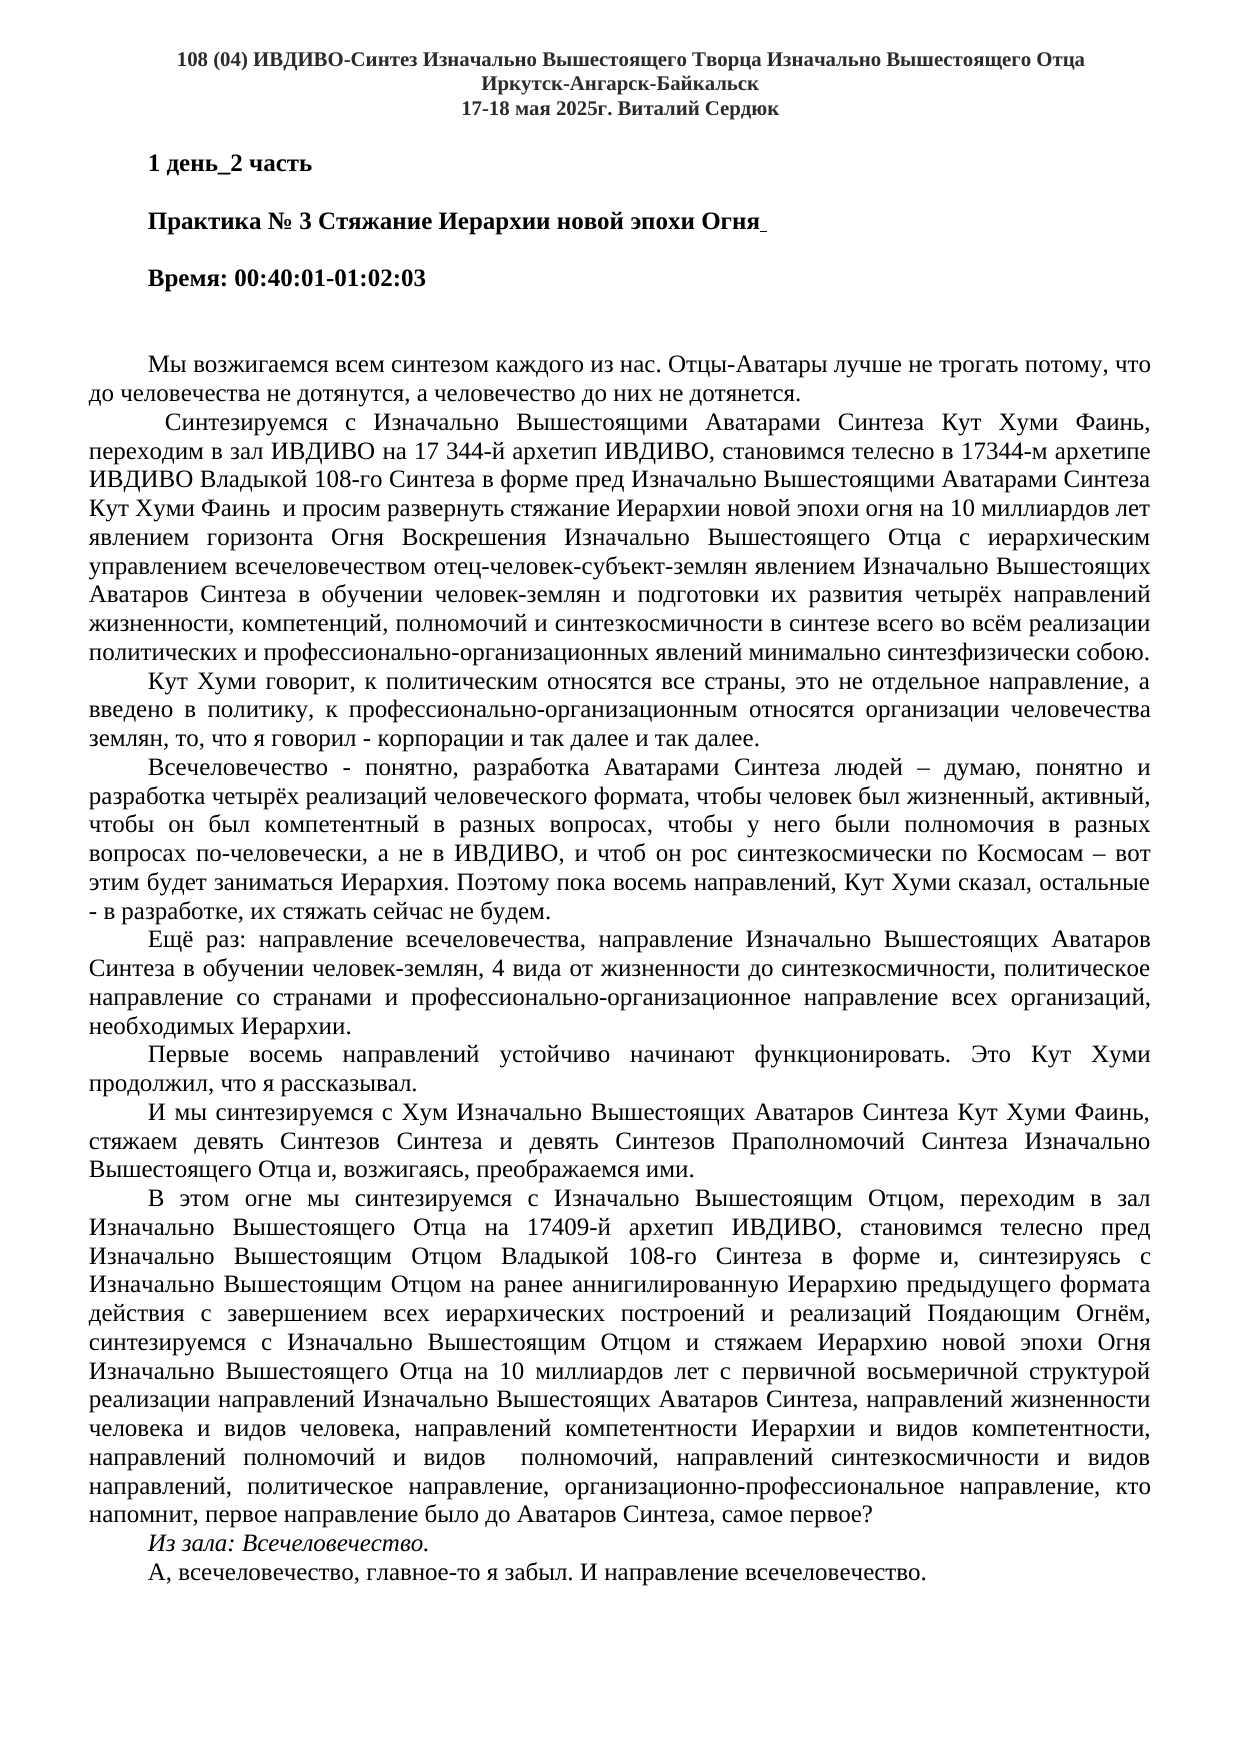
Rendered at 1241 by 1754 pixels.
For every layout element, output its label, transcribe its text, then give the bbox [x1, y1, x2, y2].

text В этом огне мы синтезируемся с Изначально Вышестоящим Отцом, переходим в зал Изначально Вышестоящего Отца на 17409-й архетип ИВДИВО, становимся телесно пред Изначально Вышестоящим Отцом Владыкой 108-го Синтеза в форме и, синтезируясь с Изначально Вышестоящим Отцом на ранее аннигилированную Иерархию предыдущего формата действия с завершением всех иерархических построений и реализаций Поядающим Огнём, синтезируемся с Изначально Вышестоящим Отцом и стяжаем Иерархию новой эпохи Огня Изначально Вышестоящего Отца на 10 миллиардов лет с первичной восьмеричной структурой реализации направлений Изначально Вышестоящих Аватаров Синтеза, направлений жизненности человека и видов человека, направлений компетентности Иерархии и видов компетентности, направлений полномочий и видов полномочий, направлений синтезкосмичности и видов направлений, политическое направление, организационно-профессиональное направление, кто напомнит, первое направление было до Аватаров Синтеза, самое первое? [89, 1183, 1152, 1528]
text Время: 00:40:01-01:02:03 [89, 263, 1152, 292]
text 1 день_2 часть [89, 148, 1152, 177]
text А, всечеловечество, главное-то я забыл. И направление всечеловечество. [89, 1557, 1152, 1586]
text Кут Хуми говорит, к политическим относятся все страны, это не отдельное направление, а введено в политику, к профессионально-организационным относятся организации человечества землян, то, что я говорил - корпорации и так далее и так далее. [89, 666, 1152, 752]
text Синтезируемся с Изначально Вышестоящими Аватарами Синтеза Кут Хуми Фаинь, переходим в зал ИВДИВО на 17 344-й архетип ИВДИВО, становимся телесно в 17344-м архетипе ИВДИВО Владыкой 108-го Синтеза в форме пред Изначально Вышестоящими Аватарами Синтеза Кут Хуми Фаинь и просим развернуть стяжание Иерархии новой эпохи огня на 10 миллиардов лет явлением горизонта Огня Воскрешения Изначально Вышестоящего Отца с иерархическим управлением всечеловечеством отец-человек-субъект-землян явлением Изначально Вышестоящих Аватаров Синтеза в обучении человек-землян и подготовки их развития четырёх направлений жизненности, компетенций, полномочий и синтезкосмичности в синтезе всего во всём реализации политических и профессионально-организационных явлений минимально синтезфизически собою. [89, 407, 1152, 666]
text Практика № 3 Стяжание Иерархии новой эпохи Огня [89, 206, 1152, 234]
text Всечеловечество - понятно, разработка Аватарами Синтеза людей – думаю, понятно и разработка четырёх реализаций человеческого формата, чтобы человек был жизненный, активный, чтобы он был компетентный в разных вопросах, чтобы у него были полномочия в разных вопросах по-человечески, а не в ИВДИВО, и чтоб он рос синтезкосмически по Космосам – вот этим будет заниматься Иерархия. Поэтому пока восемь направлений, Кут Хуми сказал, остальные - в разработке, их стяжать сейчас не будем. [89, 752, 1152, 924]
text Первые восемь направлений устойчиво начинают функционировать. Это Кут Хуми продолжил, что я рассказывал. [89, 1039, 1152, 1097]
text Мы возжигаемся всем синтезом каждого из нас. Отцы-Аватары лучше не трогать потому, что до человечества не дотянутся, а человечество до них не дотянется. [89, 349, 1152, 407]
text Из зала: Всечеловечество. [89, 1528, 1152, 1557]
text Ещё раз: направление всечеловечества, направление Изначально Вышестоящих Аватаров Синтеза в обучении человек-землян, 4 вида от жизненности до синтезкосмичности, политическое направление со странами и профессионально-организационное направление всех организаций, необходимых Иерархии. [89, 924, 1152, 1039]
text И мы синтезируемся с Хум Изначально Вышестоящих Аватаров Синтеза Кут Хуми Фаинь, стяжаем девять Синтезов Синтеза и девять Синтезов Праполномочий Синтеза Изначально Вышестоящего Отца и, возжигаясь, преображаемся ими. [89, 1097, 1152, 1183]
